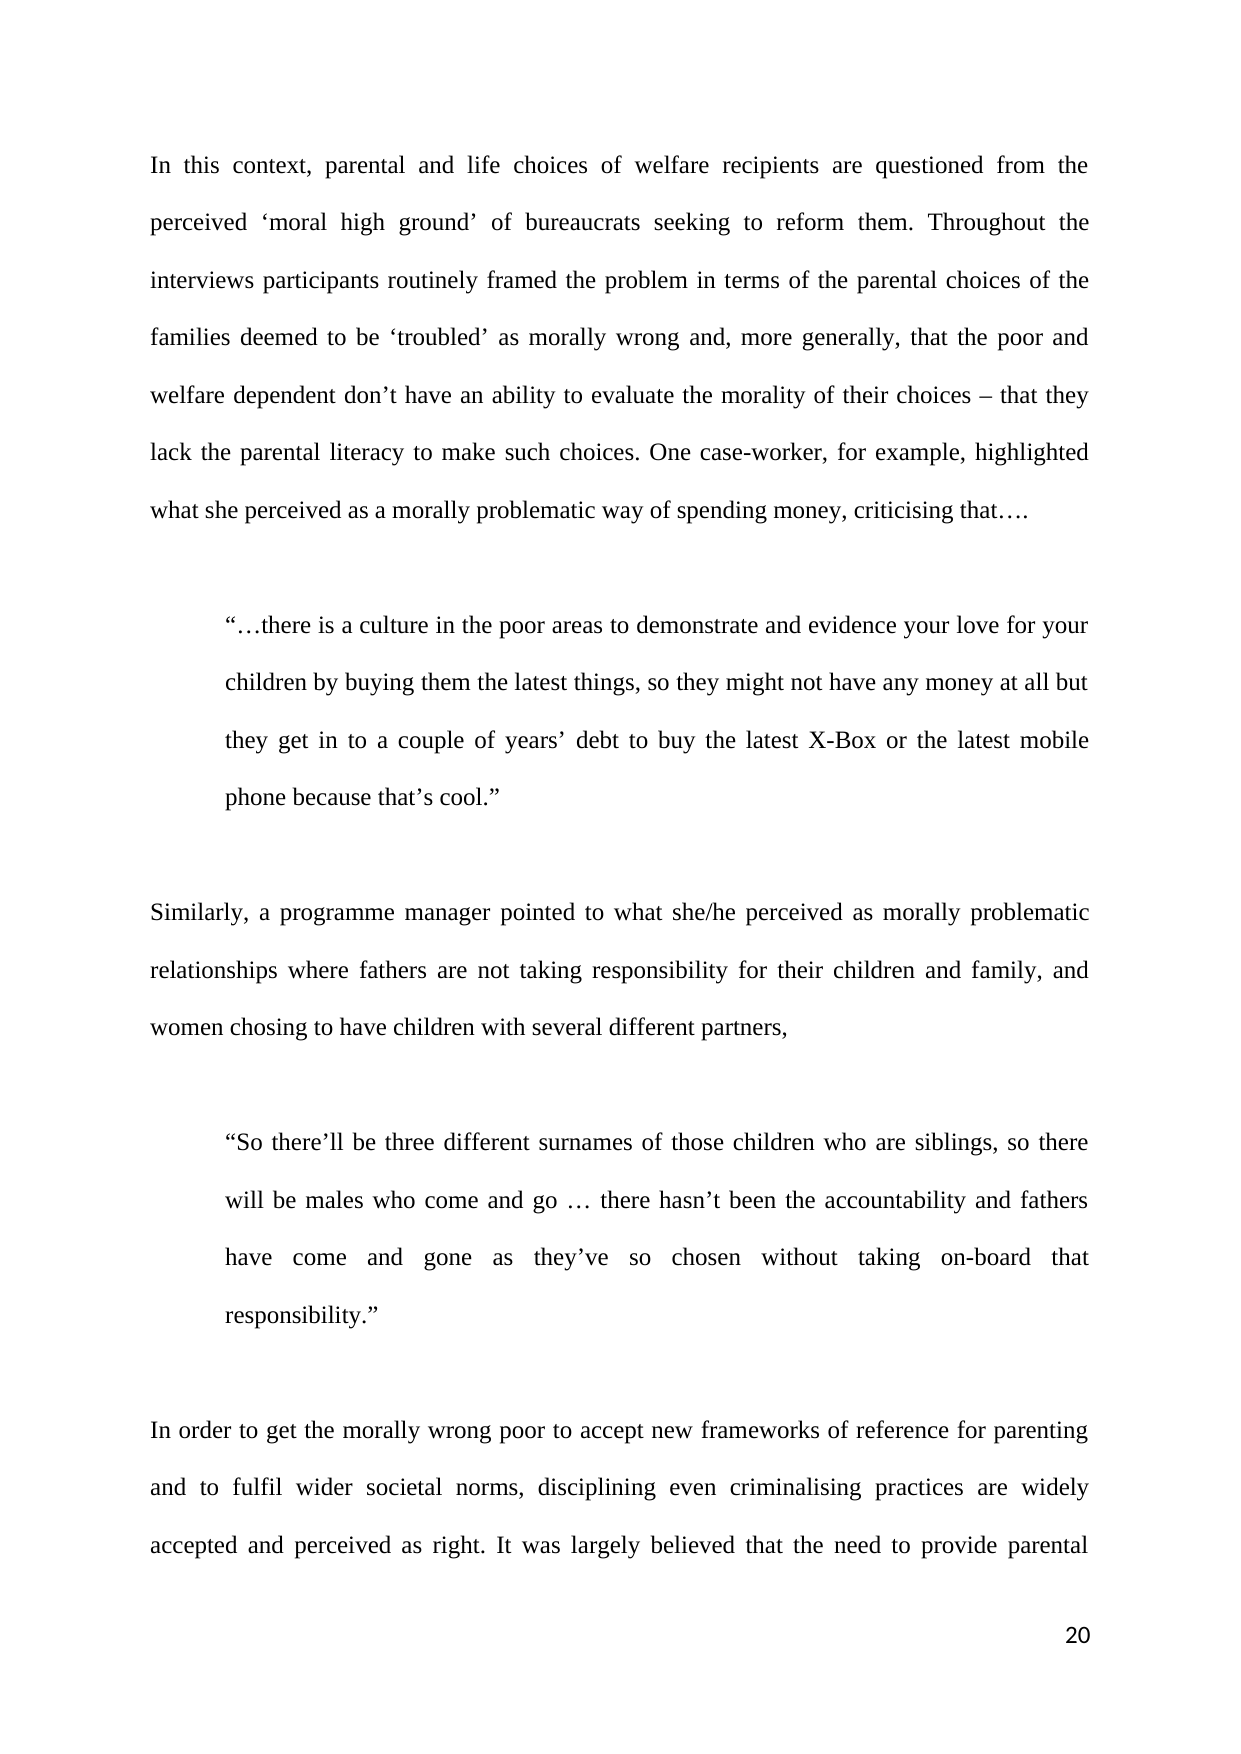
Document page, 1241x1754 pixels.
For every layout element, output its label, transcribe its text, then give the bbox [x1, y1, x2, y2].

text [150, 1415, 1090, 1559]
text In this context, parental and life choices of welfare recipients are questioned from the perceived ‘moral high ground’ of bureaucrats seeking to reform them. Throughout the interviews participants routinely framed the problem in terms of the parental choices of the families deemed to be ‘troubled’ as morally wrong and, more generally, that the poor and welfare dependent don’t have an ability to evaluate the morality of their choices – that they lack the parental literacy to make such choices. One case-worker, for example, highlighted what she perceived as a morally problematic way of spending money, criticising that…. [150, 150, 1090, 524]
text “So there’ll be three different surnames of those children who are siblings, so there will be males who come and go … there hasn’t been the accountability and fathers have come and gone as they’ve so chosen without taking on-board that responsibility.” [225, 1127, 1090, 1329]
text “…there is a culture in the poor areas to demonstrate and evidence your love for your children by buying them the latest things, so they might not have any money at all but they get in to a couple of years’ debt to buy the latest X-Box or the latest mobile phone because that’s cool.” [225, 610, 1090, 811]
text Similarly, a programme manager pointed to what she/he perceived as morally problematic relationships where fathers are not taking responsibility for their children and family, and women chosing to have children with several different partners, [150, 897, 1090, 1041]
